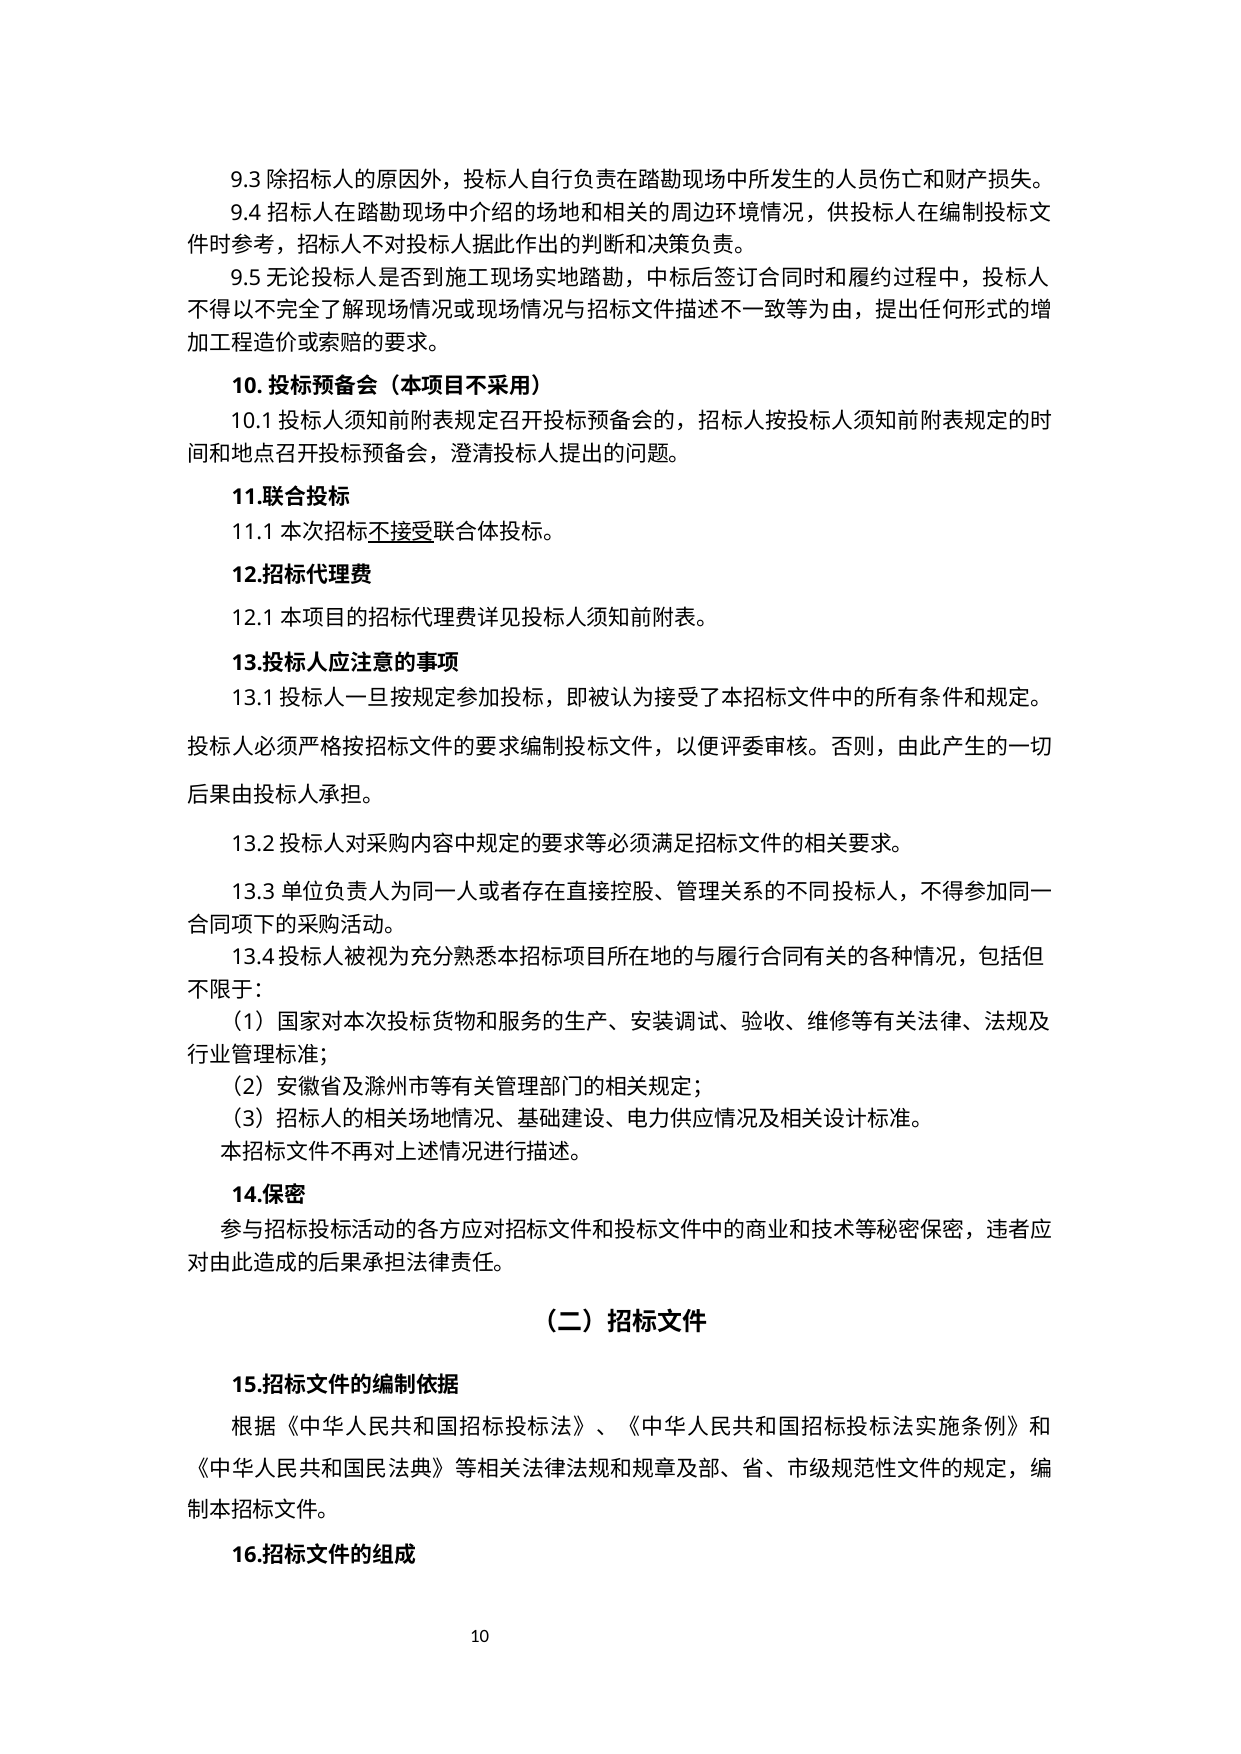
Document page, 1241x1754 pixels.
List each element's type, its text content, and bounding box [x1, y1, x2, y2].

text 9.5无论投标人是否到施工现场实地踏勘，中标后签订合同时和履约过程中，投标人不得以不完全了解现场情况或现场情况与招标文件描述不一致等为由，提出任何形式的增加工程造价或索赔的要求。 [187, 259, 1053, 357]
text 13.3 单位负责人为同一人或者存在直接控股、管理关系的不同投标人，不得参加同一合同项下的采购活动。 [187, 874, 1053, 939]
text 13.2投标人对采购内容中规定的要求等必须满足招标文件的相关要求。 [187, 825, 1053, 858]
text 9.3 除招标人的原因外，投标人自行负责在踏勘现场中所发生的人员伤亡和财产损失。 [187, 162, 1053, 194]
text 本招标文件不再对上述情况进行描述。 [187, 1134, 1053, 1166]
text 12.1 本项目的招标代理费详见投标人须知前附表。 [187, 592, 1053, 634]
text 16.招标文件的组成 [187, 1526, 1053, 1572]
text 10. 投标预备会（本项目不采用） [187, 357, 1053, 403]
text 13.投标人应注意的事项 [187, 634, 1053, 679]
text 14.保密 [187, 1166, 1053, 1212]
text 10.1投标人须知前附表规定召开投标预备会的，招标人按投标人须知前附表规定的时间和地点召开投标预备会，澄清投标人提出的问题。 [187, 403, 1053, 468]
text 11.1 本次招标不接受联合体投标。 [187, 514, 1053, 546]
text （二）招标文件 [187, 1293, 1053, 1339]
text 参与招标投标活动的各方应对招标文件和投标文件中的商业和技术等秘密保密，违者应对由此造成的后果承担法律责任。 [187, 1212, 1053, 1277]
text 12.招标代理费 [187, 546, 1053, 592]
text 13.4投标人被视为充分熟悉本招标项目所在地的与履行合同有关的各种情况，包括但不限于： [187, 939, 1053, 1004]
text （2）安徽省及滁州市等有关管理部门的相关规定； [187, 1069, 1053, 1101]
text 15.招标文件的编制依据 [187, 1355, 1053, 1401]
text 11.联合投标 [187, 468, 1053, 514]
text 13.1投标人一旦按规定参加投标，即被认为接受了本招标文件中的所有条件和规定。投标人必须严格按招标文件的要求编制投标文件，以便评委审核。否则，由此产生的一切后果由投标人承担。 [187, 679, 1053, 809]
text 根据《中华人民共和国招标投标法》、《中华人民共和国招标投标法实施条例》和《中华人民共和国民法典》等相关法律法规和规章及部、省、市级规范性文件的规定，编制本招标文件。 [187, 1401, 1053, 1526]
text （1）国家对本次投标货物和服务的生产、安装调试、验收、维修等有关法律、法规及行业管理标准； [187, 1004, 1053, 1069]
text 9.4 招标人在踏勘现场中介绍的场地和相关的周边环境情况，供投标人在编制投标文件时参考，招标人不对投标人据此作出的判断和决策负责。 [187, 194, 1053, 259]
text （3）招标人的相关场地情况、基础建设、电力供应情况及相关设计标准。 [187, 1101, 1053, 1134]
